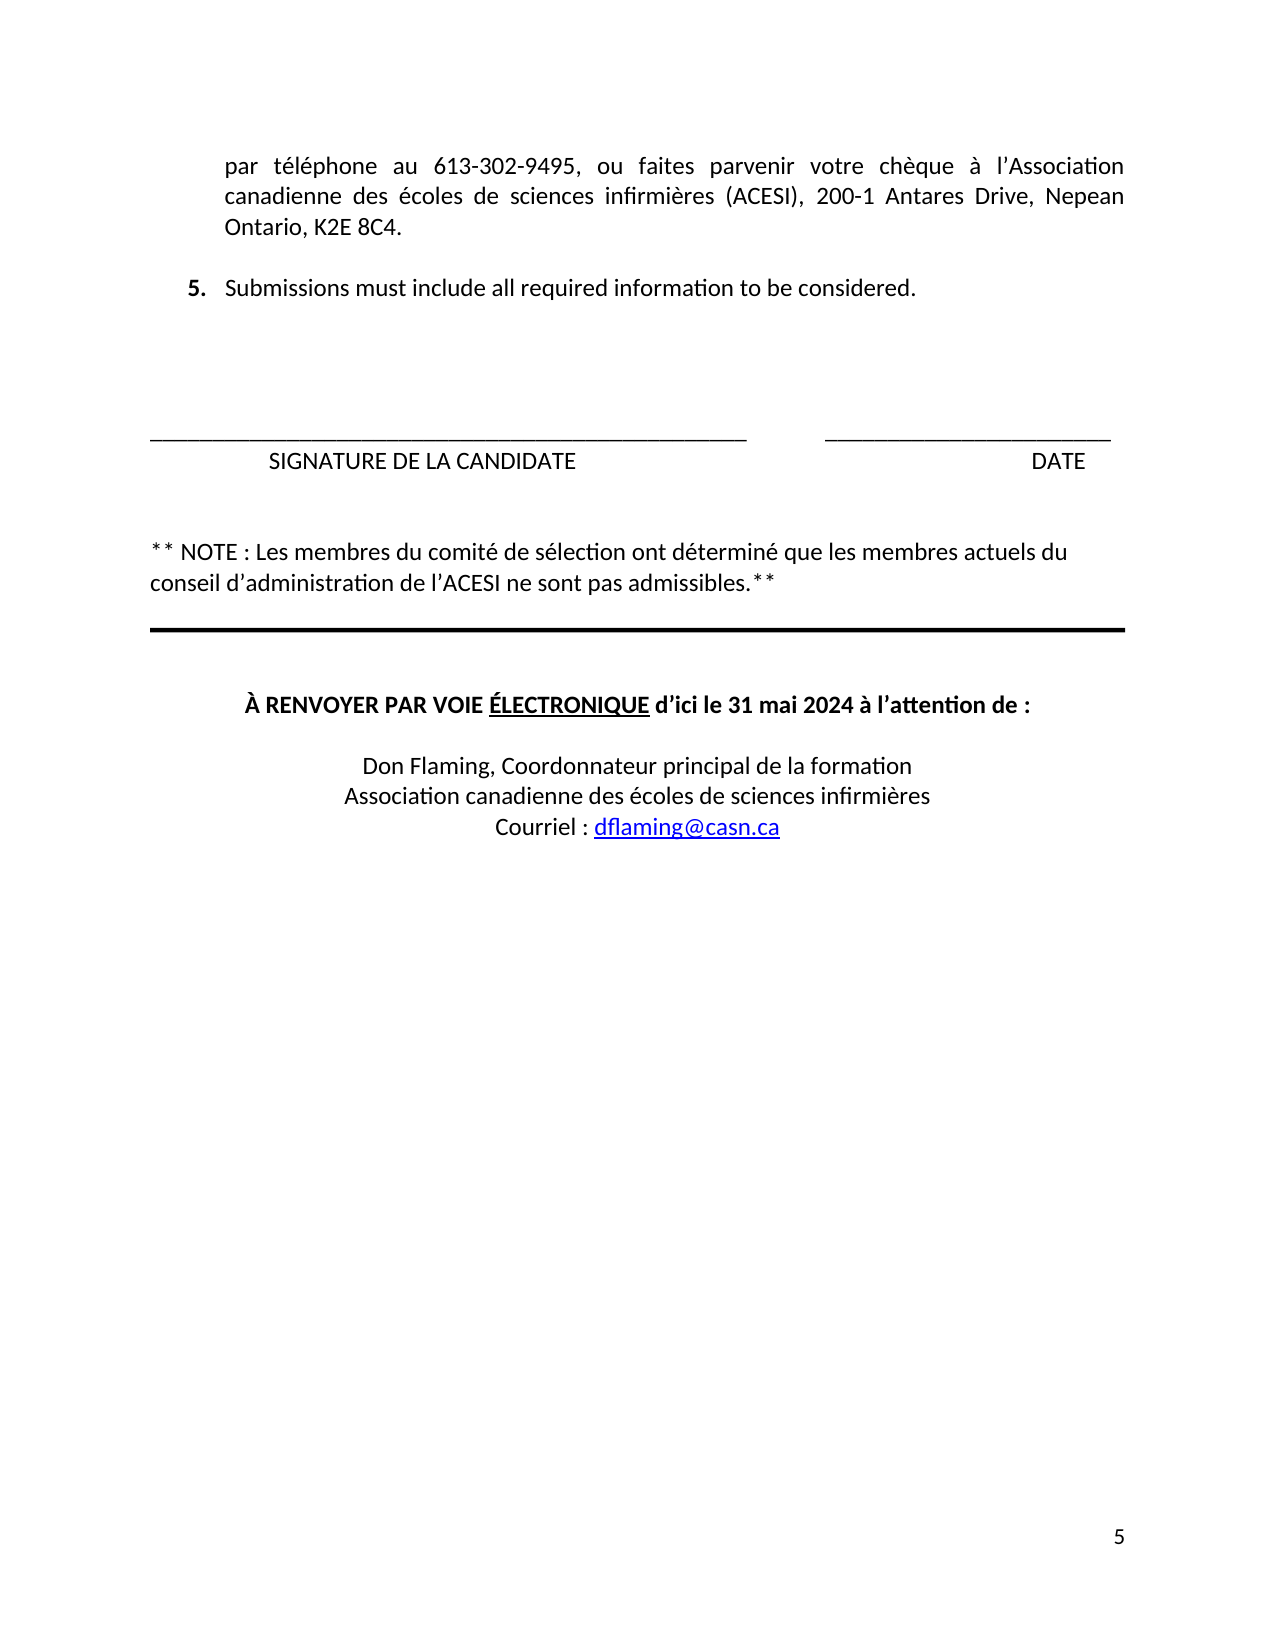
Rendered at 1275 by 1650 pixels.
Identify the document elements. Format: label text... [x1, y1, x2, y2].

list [224, 150, 1125, 242]
list Submissions must include all required information to be considered. [187, 272, 1125, 303]
text À RENVOYER PAR VOIE ÉLECTRONIQUE d’ici le 31 mai 2024 à l’attention de : [150, 689, 1125, 719]
text ________________________________________________ _______________________ [150, 414, 1125, 445]
text ** NOTE : Les membres du comité de sélection ont déterminé que les membres actuels du conseil d’administration de l’ACESI ne sont pas admissibles.** [150, 536, 1125, 597]
text SIGNATURE DE LA CANDIDATE DATE [150, 445, 1125, 475]
text Courriel : dflaming@casn.ca [150, 811, 1125, 842]
text Don Flaming, Coordonnateur principal de la formation [150, 750, 1125, 781]
text Association canadienne des écoles de sciences infirmières [150, 781, 1125, 811]
